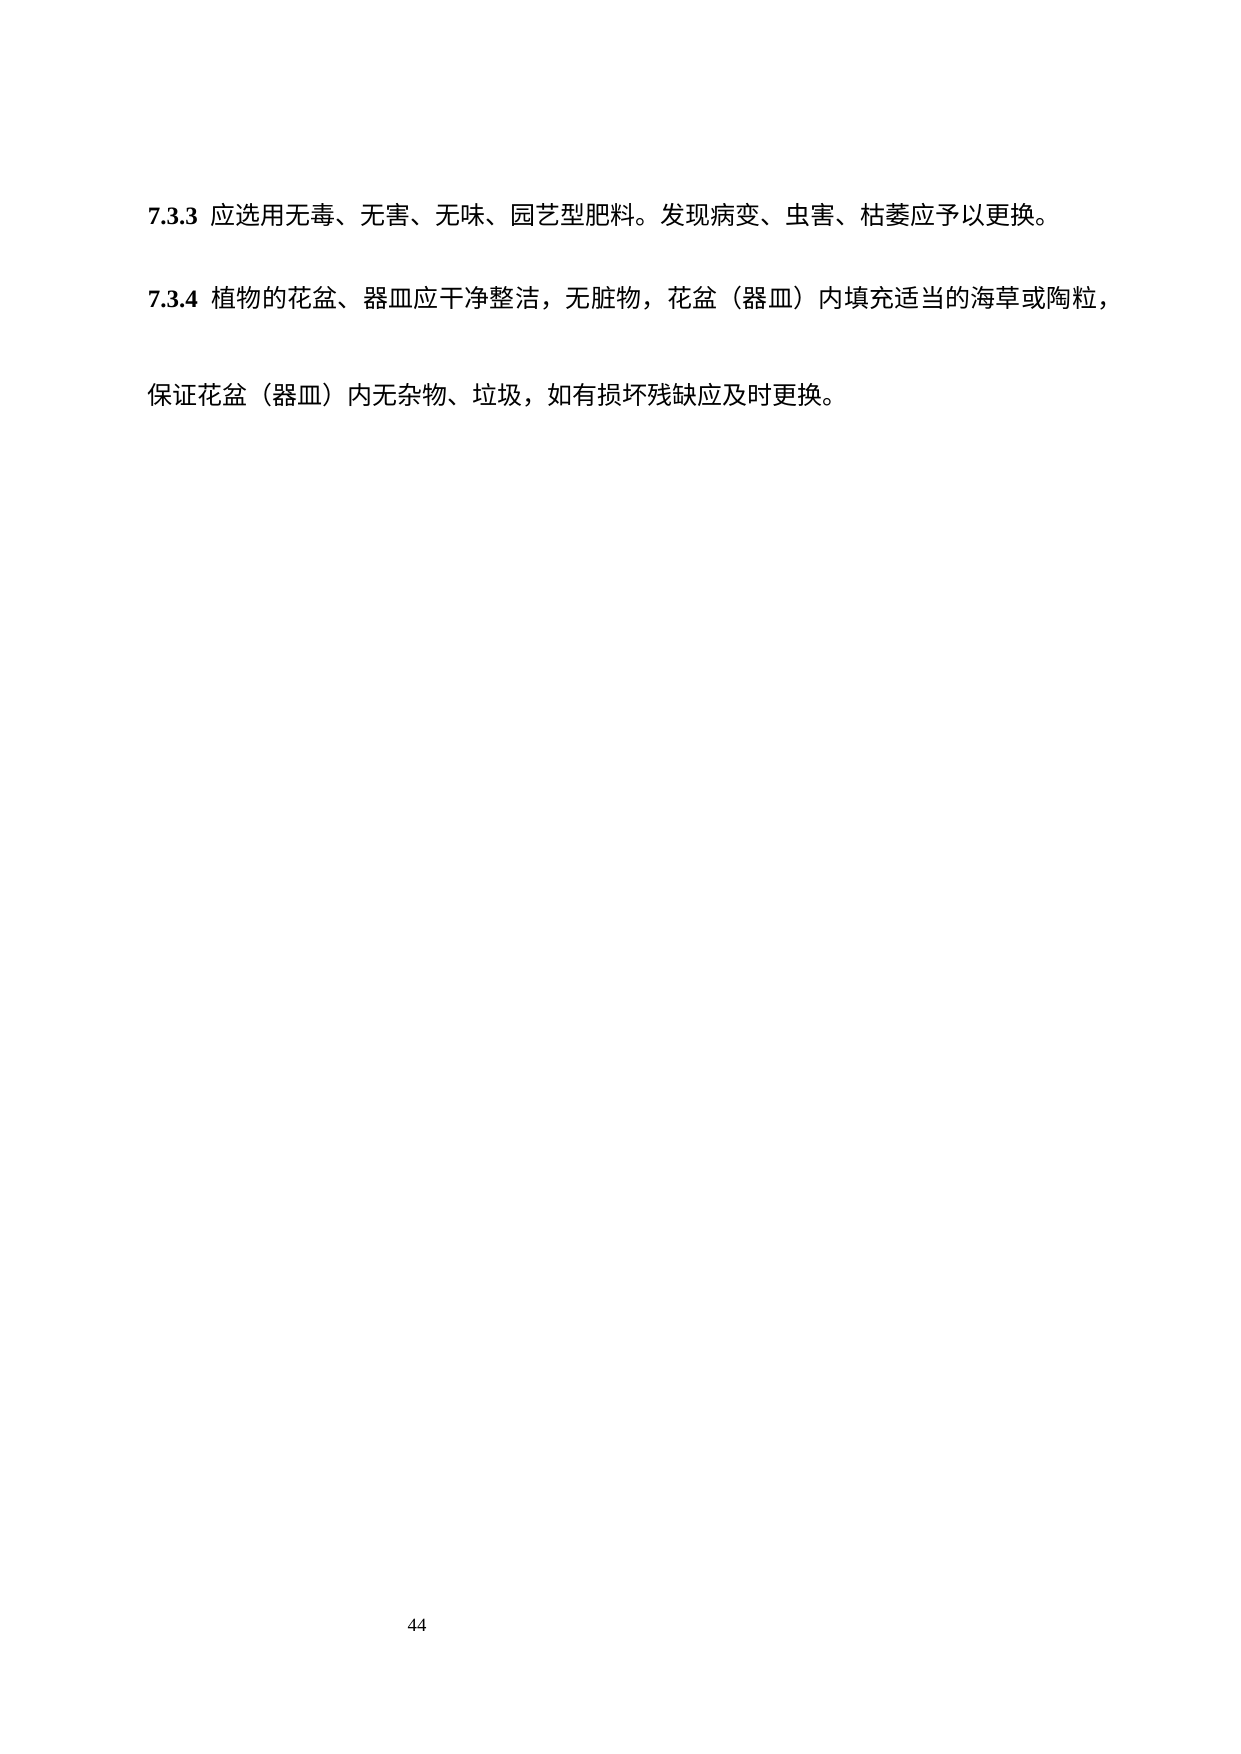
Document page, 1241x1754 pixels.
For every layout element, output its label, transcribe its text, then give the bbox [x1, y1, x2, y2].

text 7.3.4 植物的花盆、器皿应干净整洁，无脏物，花盆（器皿）内填充适当的海草或陶粒，保证花盆（器皿）内无杂物、垃圾，如有损坏残缺应及时更换。 [148, 264, 1122, 426]
text 7.3.3 应选用无毒、无害、无味、园艺型肥料。发现病变、虫害、枯萎应予以更换。 [148, 181, 1122, 246]
